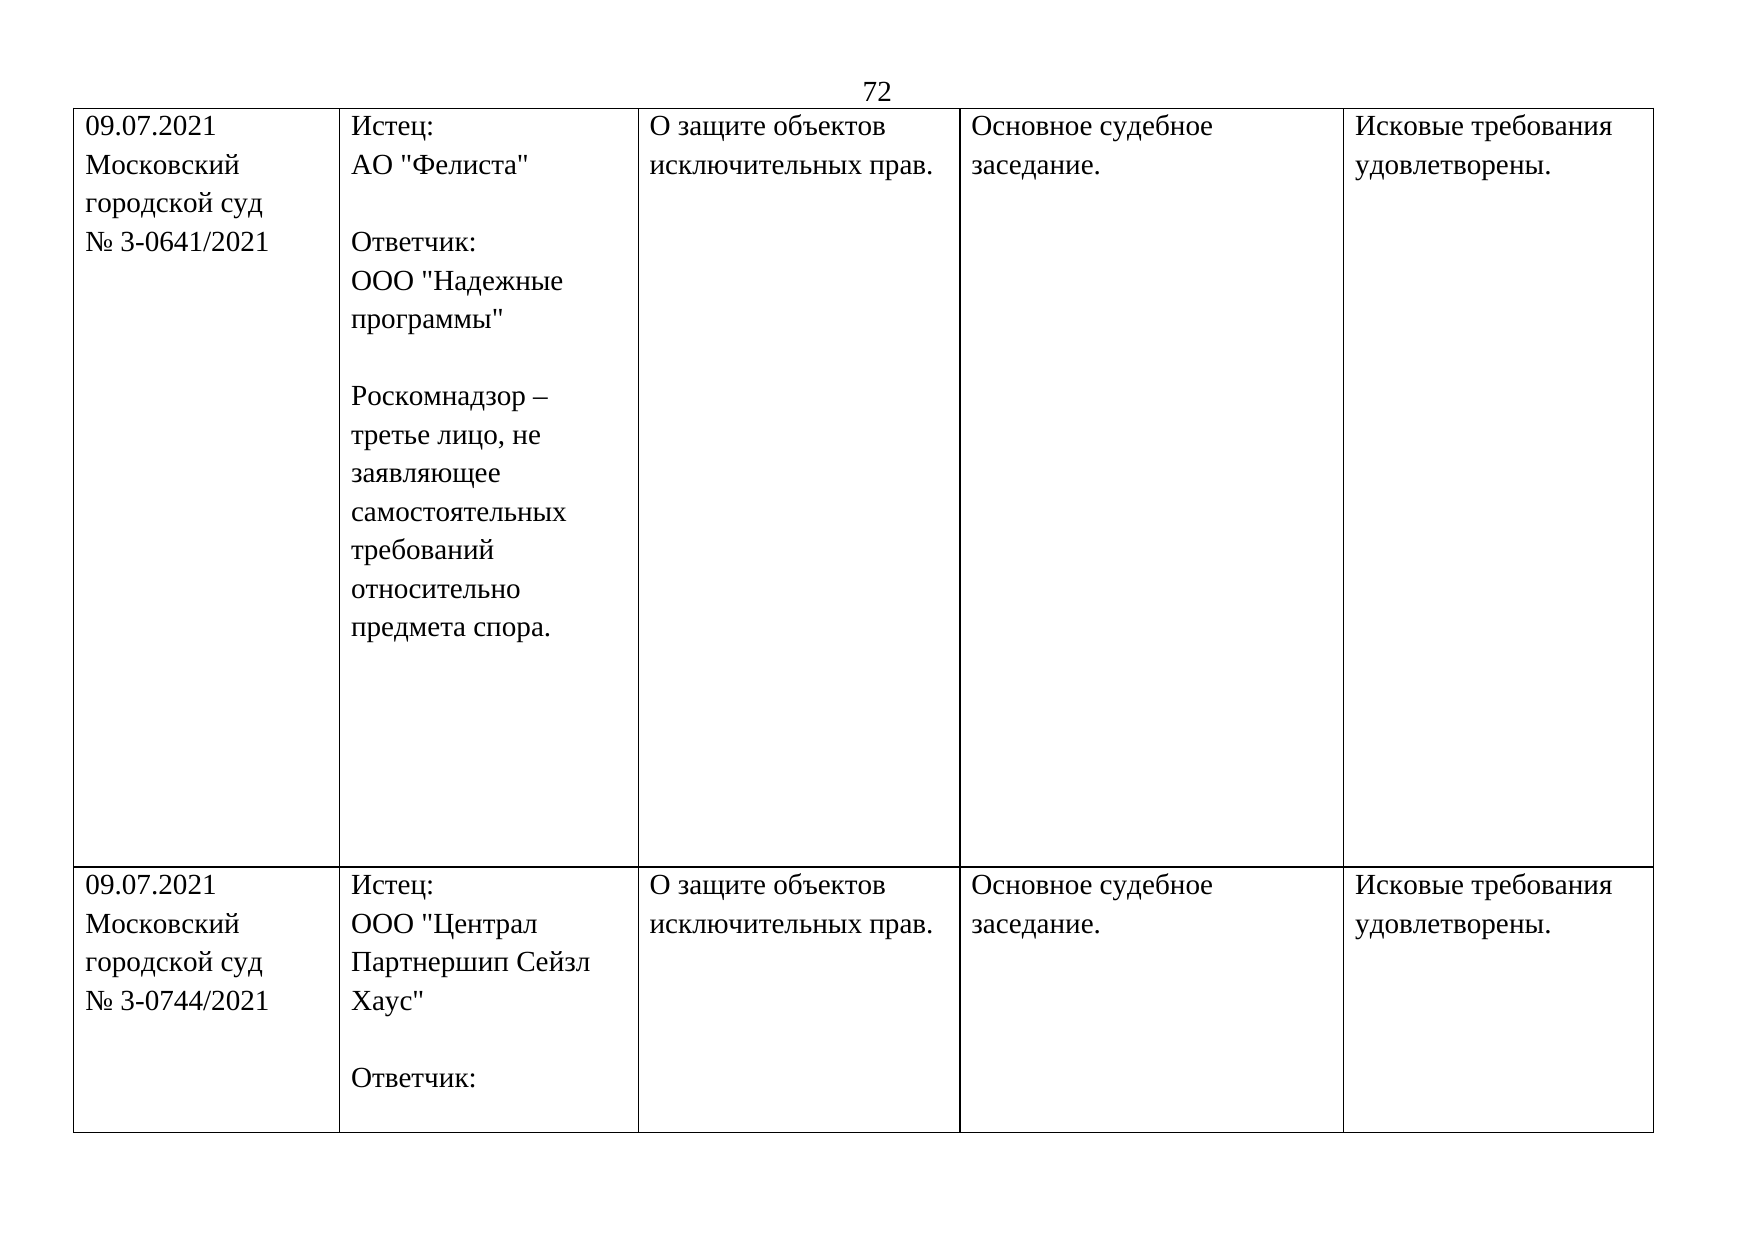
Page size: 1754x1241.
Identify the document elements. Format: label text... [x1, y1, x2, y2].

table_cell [340, 868, 638, 1132]
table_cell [639, 868, 959, 1132]
table_cell 09.07.2021 Московский городской суд № 3-0641/2021 [74, 109, 339, 866]
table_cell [961, 109, 1343, 866]
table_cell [1344, 868, 1653, 1132]
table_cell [639, 109, 959, 866]
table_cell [1344, 109, 1653, 866]
table_cell Истец: АО "Фелиста" Ответчик: ООО "Надежные программы" Роскомнадзор – третье лицо, не заявляющее самостоятельных требований относительно предмета спора. [340, 109, 638, 866]
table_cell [74, 868, 339, 1132]
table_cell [961, 868, 1343, 1132]
